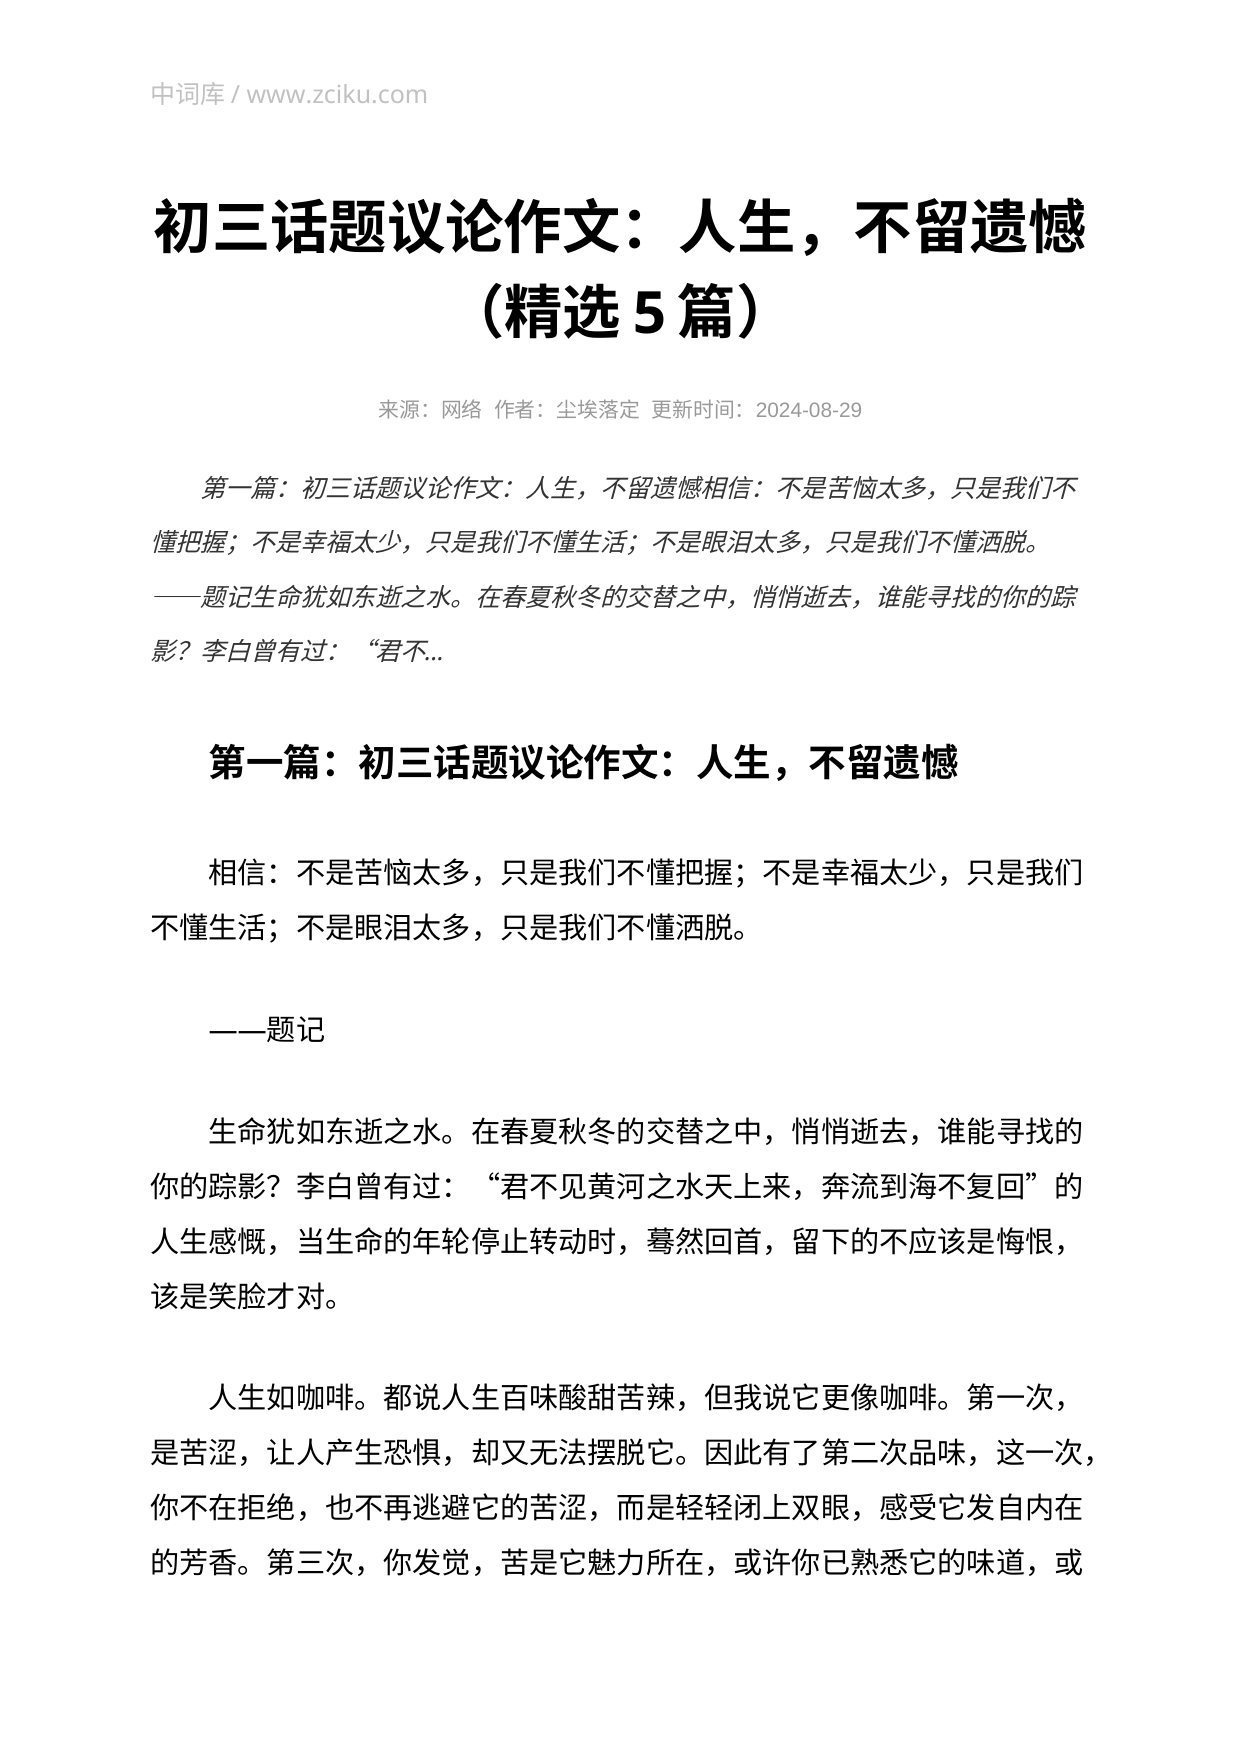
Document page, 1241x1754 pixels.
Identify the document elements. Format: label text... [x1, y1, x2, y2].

text 相信：不是苦恼太多，只是我们不懂把握；不是幸福太少，只是我们不懂生活；不是眼泪太多，只是我们不懂洒脱。 [150, 850, 1090, 947]
text 第一篇：初三话题议论作文：人生，不留遗憾相信：不是苦恼太多，只是我们不懂把握；不是幸福太少，只是我们不懂生活；不是眼泪太多，只是我们不懂洒脱。——题记生命犹如东逝之水。在春夏秋冬的交替之中，悄悄逝去，谁能寻找的你的踪影？李白曾有过：“君不... [150, 468, 1090, 668]
text ——题记 [150, 1007, 1090, 1049]
text 第一篇：初三话题议论作文：人生，不留遗憾 [150, 733, 1090, 787]
text 生命犹如东逝之水。在春夏秋冬的交替之中，悄悄逝去，谁能寻找的你的踪影？李白曾有过：“君不见黄河之水天上来，奔流到海不复回”的人生感慨，当生命的年轮停止转动时，蓦然回首，留下的不应该是悔恨，该是笑脸才对。 [150, 1109, 1090, 1316]
subtitle 初三话题议论作文：人生，不留遗憾（精选5篇） [150, 181, 1090, 351]
text 来源：网络 作者：尘埃落定 更新时间：2024-08-29 [150, 397, 1090, 421]
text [150, 1375, 1090, 1582]
